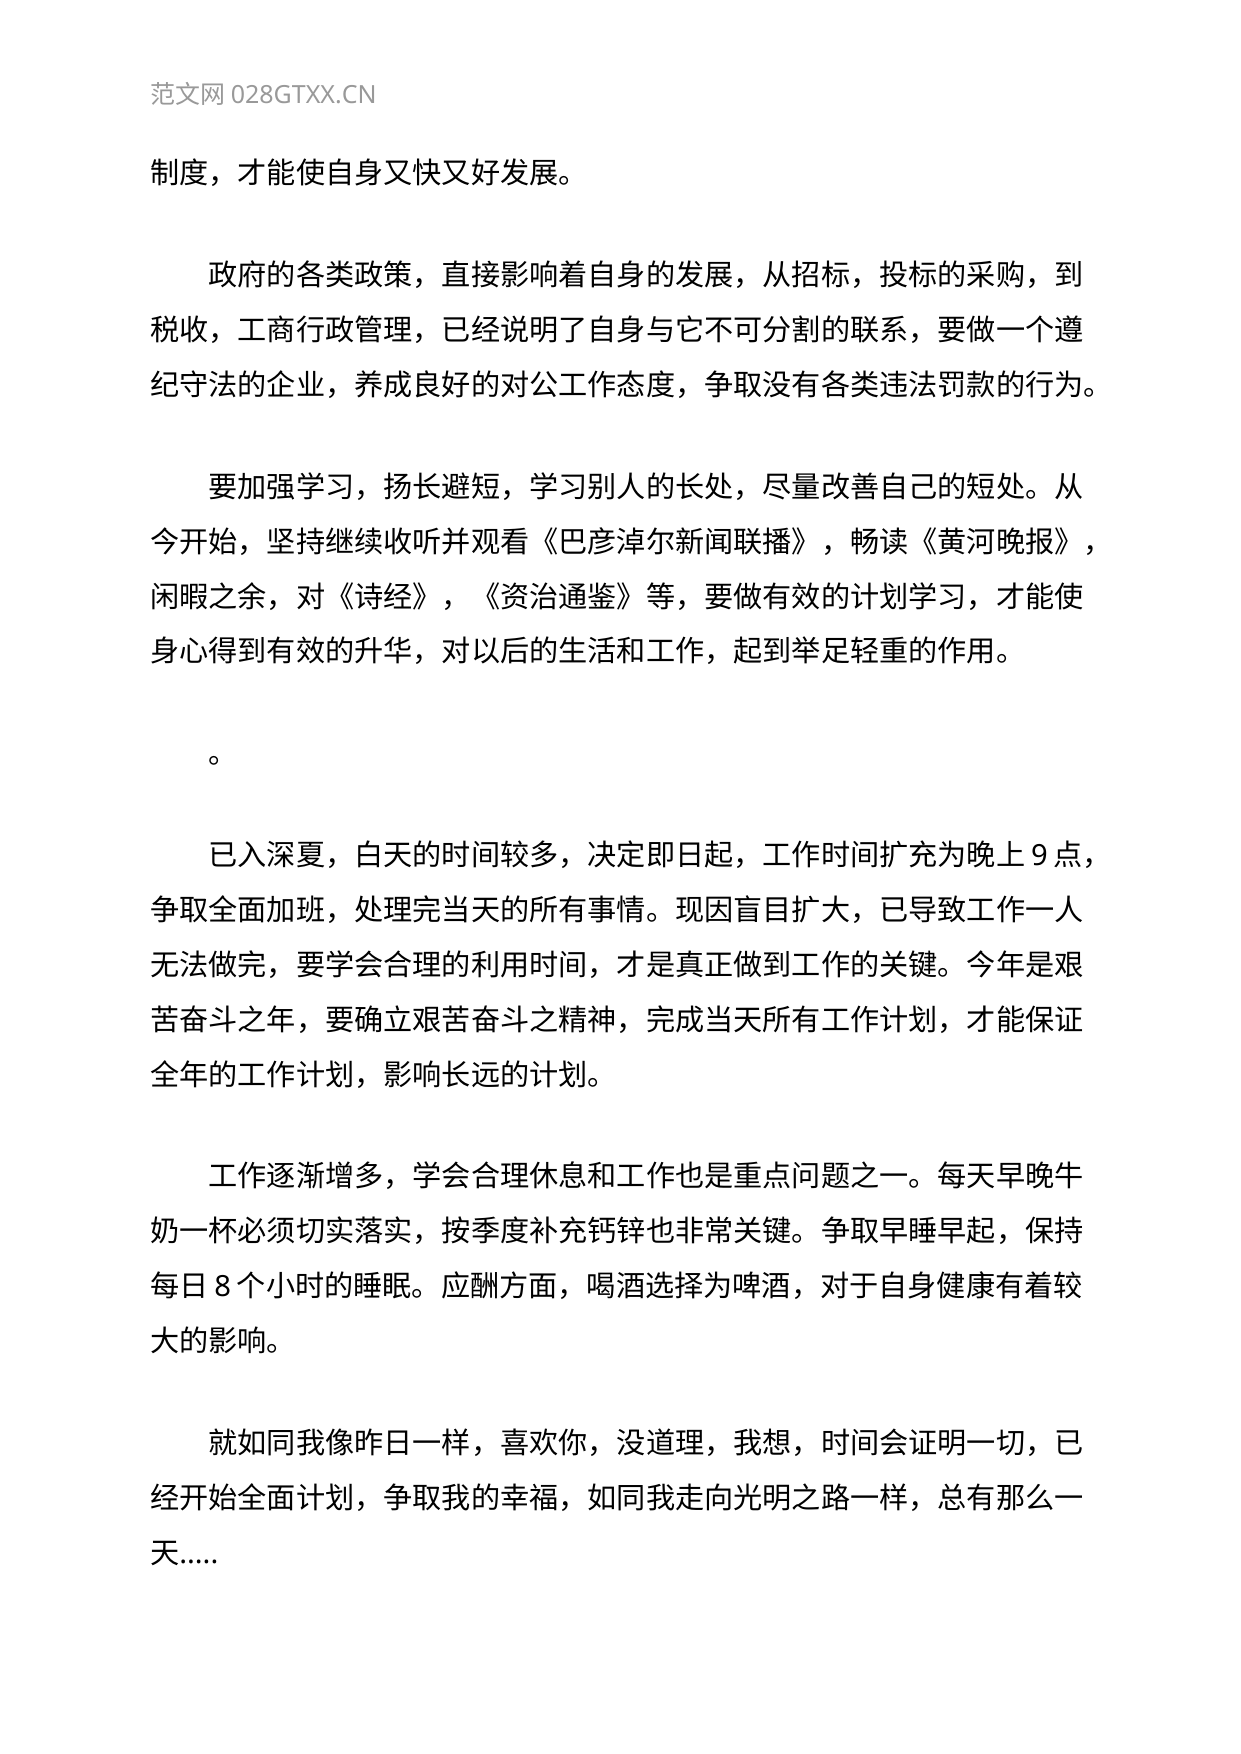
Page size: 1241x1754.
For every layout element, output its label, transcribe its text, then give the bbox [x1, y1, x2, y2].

text 工作逐渐增多，学会合理休息和工作也是重点问题之一。每天早晚牛奶一杯必须切实落实，按季度补充钙锌也非常关键。争取早睡早起，保持每日8个小时的睡眠。应酬方面，喝酒选择为啤酒，对于自身健康有着较大的影响。 [150, 1153, 1090, 1360]
text 政府的各类政策，直接影响着自身的发展，从招标，投标的采购，到税收，工商行政管理，已经说明了自身与它不可分割的联系，要做一个遵纪守法的企业，养成良好的对公工作态度，争取没有各类违法罚款的行为。 [150, 252, 1090, 404]
text 。 [150, 730, 1090, 772]
text 要加强学习，扬长避短，学习别人的长处，尽量改善自己的短处。从今开始，坚持继续收听并观看《巴彦淖尔新闻联播》，畅读《黄河晚报》，闲暇之余，对《诗经》，《资治通鉴》等，要做有效的计划学习，才能使身心得到有效的升华，对以后的生活和工作，起到举足轻重的作用。 [150, 463, 1090, 670]
text 就如同我像昨日一样，喜欢你，没道理，我想，时间会证明一切，已经开始全面计划，争取我的幸福，如同我走向光明之路一样，总有那么一天..... [150, 1419, 1090, 1572]
text 已入深夏，白天的时间较多，决定即日起，工作时间扩充为晚上9点，争取全面加班，处理完当天的所有事情。现因盲目扩大，已导致工作一人无法做完，要学会合理的利用时间，才是真正做到工作的关键。今年是艰苦奋斗之年，要确立艰苦奋斗之精神，完成当天所有工作计划，才能保证全年的工作计划，影响长远的计划。 [150, 832, 1090, 1093]
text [150, 150, 1090, 192]
